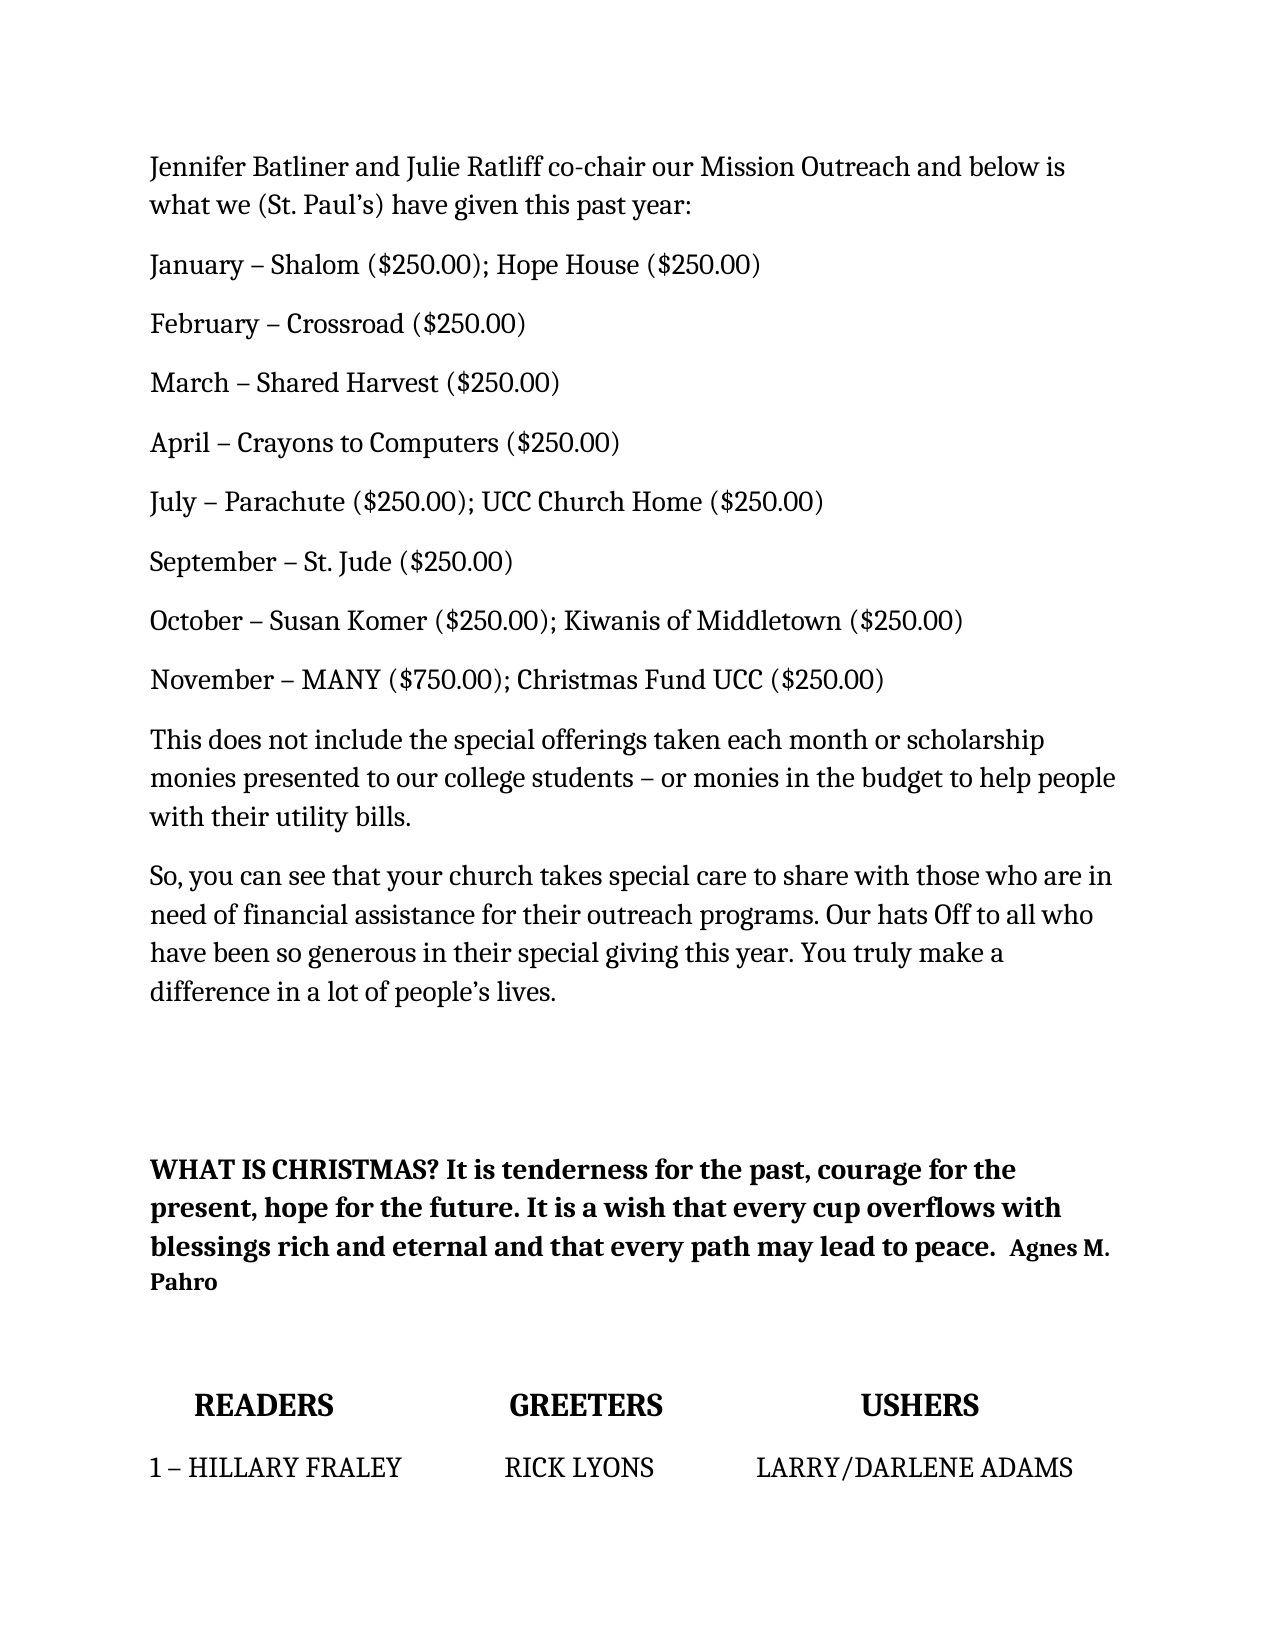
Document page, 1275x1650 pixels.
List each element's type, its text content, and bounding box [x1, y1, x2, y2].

text July – Parachute ($250.00); UCC Church Home ($250.00) [150, 485, 1125, 519]
text November – MANY ($750.00); Christmas Fund UCC ($250.00) [150, 663, 1125, 697]
text 1 – HILLARY FRALEY RICK LYONS LARRY/DARLENE ADAMS [150, 1452, 1125, 1485]
text So, you can see that your church takes special care to share with those who are in need of financial assistance for their outreach programs. Our hats Off to all who have been so generous in their special giving this year. You truly make a difference in a lot of people’s lives. [150, 859, 1125, 1008]
text READERS GREETERS USHERS [150, 1387, 1125, 1425]
text This does not include the special offerings taken each month or scholarship monies presented to our college students – or monies in the budget to help people with their utility bills. [150, 723, 1125, 833]
text September – St. Jude ($250.00) [150, 545, 1125, 578]
text Jennifer Batliner and Julie Ratliff co-chair our Mission Outreach and below is what we (St. Paul’s) have given this past year: [150, 150, 1125, 222]
text March – Shared Harvest ($250.00) [150, 367, 1125, 400]
text WHAT IS CHRISTMAS? It is tenderness for the past, courage for the present, hope for the future. It is a wish that every cup overflows with blessings rich and eternal and that every path may lead to peace. Agnes M. Pahro [150, 1153, 1125, 1297]
text April – Crayons to Computers ($250.00) [150, 426, 1125, 459]
text February – Crossroad ($250.00) [150, 307, 1125, 341]
text October – Susan Komer ($250.00); Kiwanis of Middletown ($250.00) [150, 604, 1125, 638]
text January – Shalom ($250.00); Hope House ($250.00) [150, 248, 1125, 281]
